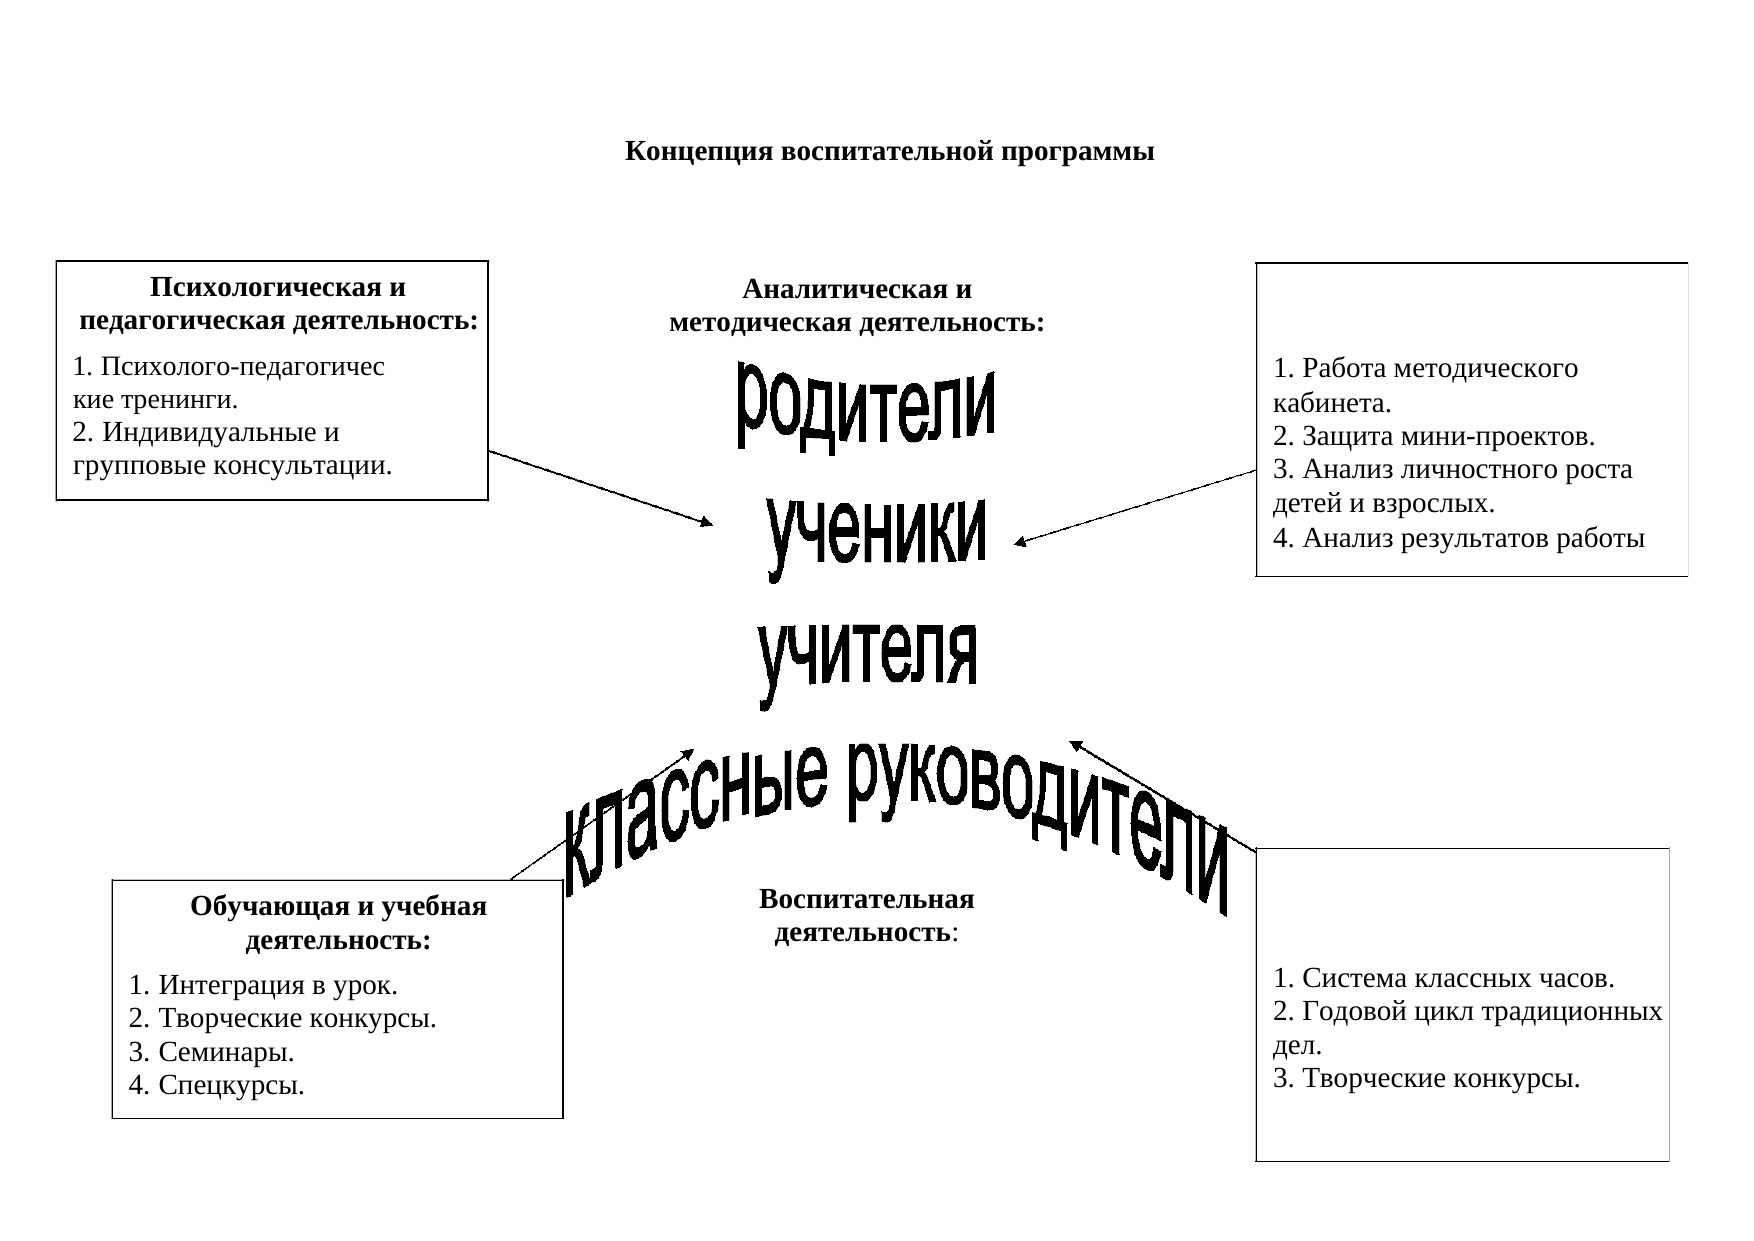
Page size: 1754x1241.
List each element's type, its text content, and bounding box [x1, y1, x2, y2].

list Семинары. [128, 1034, 550, 1067]
text 2. Годовой цикл традиционных [1273, 994, 1667, 1027]
text деятельность: [127, 922, 550, 956]
list Индивидуальные и групповые консультации. [72, 416, 479, 481]
list Интеграция в урок. [128, 967, 550, 1001]
text методическая деятельность: [587, 304, 1667, 338]
text детей и взрослых. [1273, 485, 1667, 519]
text Психологическая и [72, 269, 484, 302]
picture [111, 746, 751, 1119]
text деятельность: [587, 915, 1667, 948]
list Спецкурсы. [128, 1067, 550, 1101]
text педагогическая деятельность: [72, 302, 486, 336]
text 1. Работа методического [1273, 350, 1667, 384]
text 2. Защита мини-проектов. [1273, 418, 1667, 452]
text дел. [1273, 1027, 1667, 1060]
picture [735, 359, 996, 458]
text Концепция воспитательной программы [625, 133, 1667, 166]
text Обучающая и учебная [127, 888, 550, 922]
list Психолого-педагогичес кие тренинги. [72, 349, 396, 414]
text Воспитательная [587, 882, 1667, 915]
text 3. Творческие конкурсы. [1273, 1060, 1667, 1094]
text 3. Анализ личностного роста [1273, 452, 1667, 485]
picture [1009, 262, 1689, 577]
picture [752, 621, 1670, 1162]
text 4. Анализ результатов работы [1273, 521, 1667, 554]
text 1. Система классных часов. [1273, 960, 1667, 994]
text Аналитическая и [587, 271, 1667, 304]
list Творческие конкурсы. [128, 1001, 550, 1034]
text кабинета. [1273, 386, 1667, 418]
picture [763, 496, 987, 586]
picture [55, 260, 716, 530]
